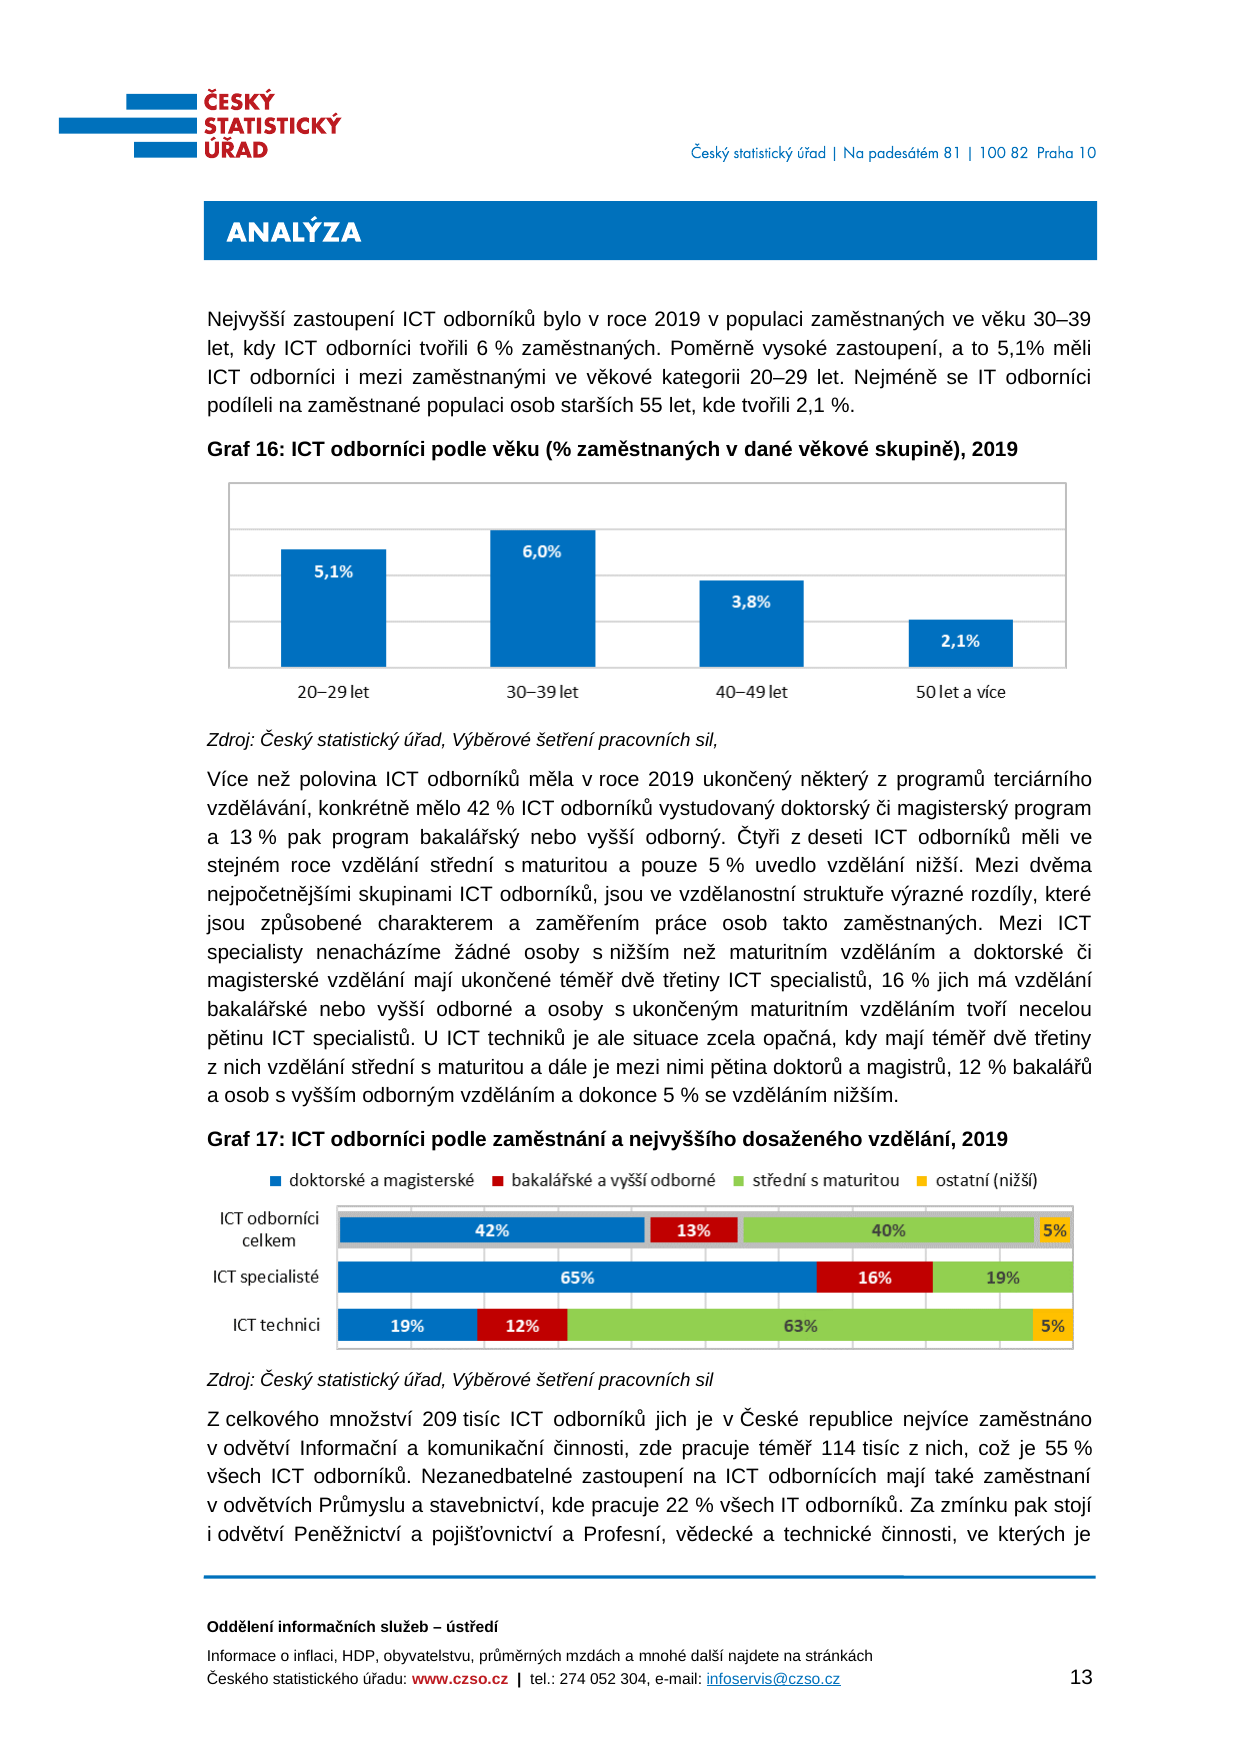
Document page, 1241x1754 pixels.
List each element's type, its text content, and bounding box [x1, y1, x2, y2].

text Zdroj: Český statistický úřad, Výběrové šetření pracovních sil, [207, 729, 1092, 750]
text Graf 16: ICT odborníci podle věku (% zaměstnaných v dané věkové skupině), 2019 [207, 437, 1092, 461]
text Nejvyšší zastoupení ICT odborníků bylo v roce 2019 v populaci zaměstnaných ve věku 30–39 let, kdy ICT odborníci tvořili 6 % zaměstnaných. Poměrně vysoké zastoupení, a to 5,1% měli ICT odborníci i mezi zaměstnanými ve věkové kategorii 20–29 let. Nejméně se IT odborníci podíleli na zaměstnané populaci osob starších 55 let, kde tvořili 2,1 %. [207, 307, 1092, 417]
text Zdroj: Český statistický úřad, Výběrové šetření pracovních sil [207, 1368, 1092, 1390]
text Graf 17: ICT odborníci podle zaměstnání a nejvyššího dosaženého vzdělání, 2019 [207, 1127, 1092, 1151]
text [207, 1407, 1092, 1546]
picture [206, 1155, 1091, 1364]
text Více než polovina ICT odborníků měla v roce 2019 ukončený některý z programů terciárního vzdělávání, konkrétně mělo 42 % ICT odborníků vystudovaný doktorský či magisterský program a 13 % pak program bakalářský nebo vyšší odborný. Čtyři z deseti ICT odborníků měli ve stejném roce vzdělání střední s maturitou a pouze 5 % uvedlo vzdělání nižší. Mezi dvěma nejpočetnějšími skupinami ICT odborníků, jsou ve vzdělanostní struktuře výrazné rozdíly, které jsou způsobené charakterem a zaměřením práce osob takto zaměstnaných. Mezi ICT specialisty nenacházíme žádné osoby s nižším než maturitním vzděláním a doktorské či magisterské vzdělání mají ukončené téměř dvě třetiny ICT specialistů, 16 % jich má vzdělání bakalářské nebo vyšší odborné a osoby s ukončeným maturitním vzděláním tvoří necelou pětinu ICT specialistů. U ICT techniků je ale situace zcela opačná, kdy mají téměř dvě třetiny z nich vzdělání střední s maturitou a dále je mezi nimi pětina doktorů a magistrů, 12 % bakalářů a osob s vyšším odborným vzděláním a dokonce 5 % se vzděláním nižším. [207, 767, 1092, 1107]
picture [206, 465, 1089, 709]
